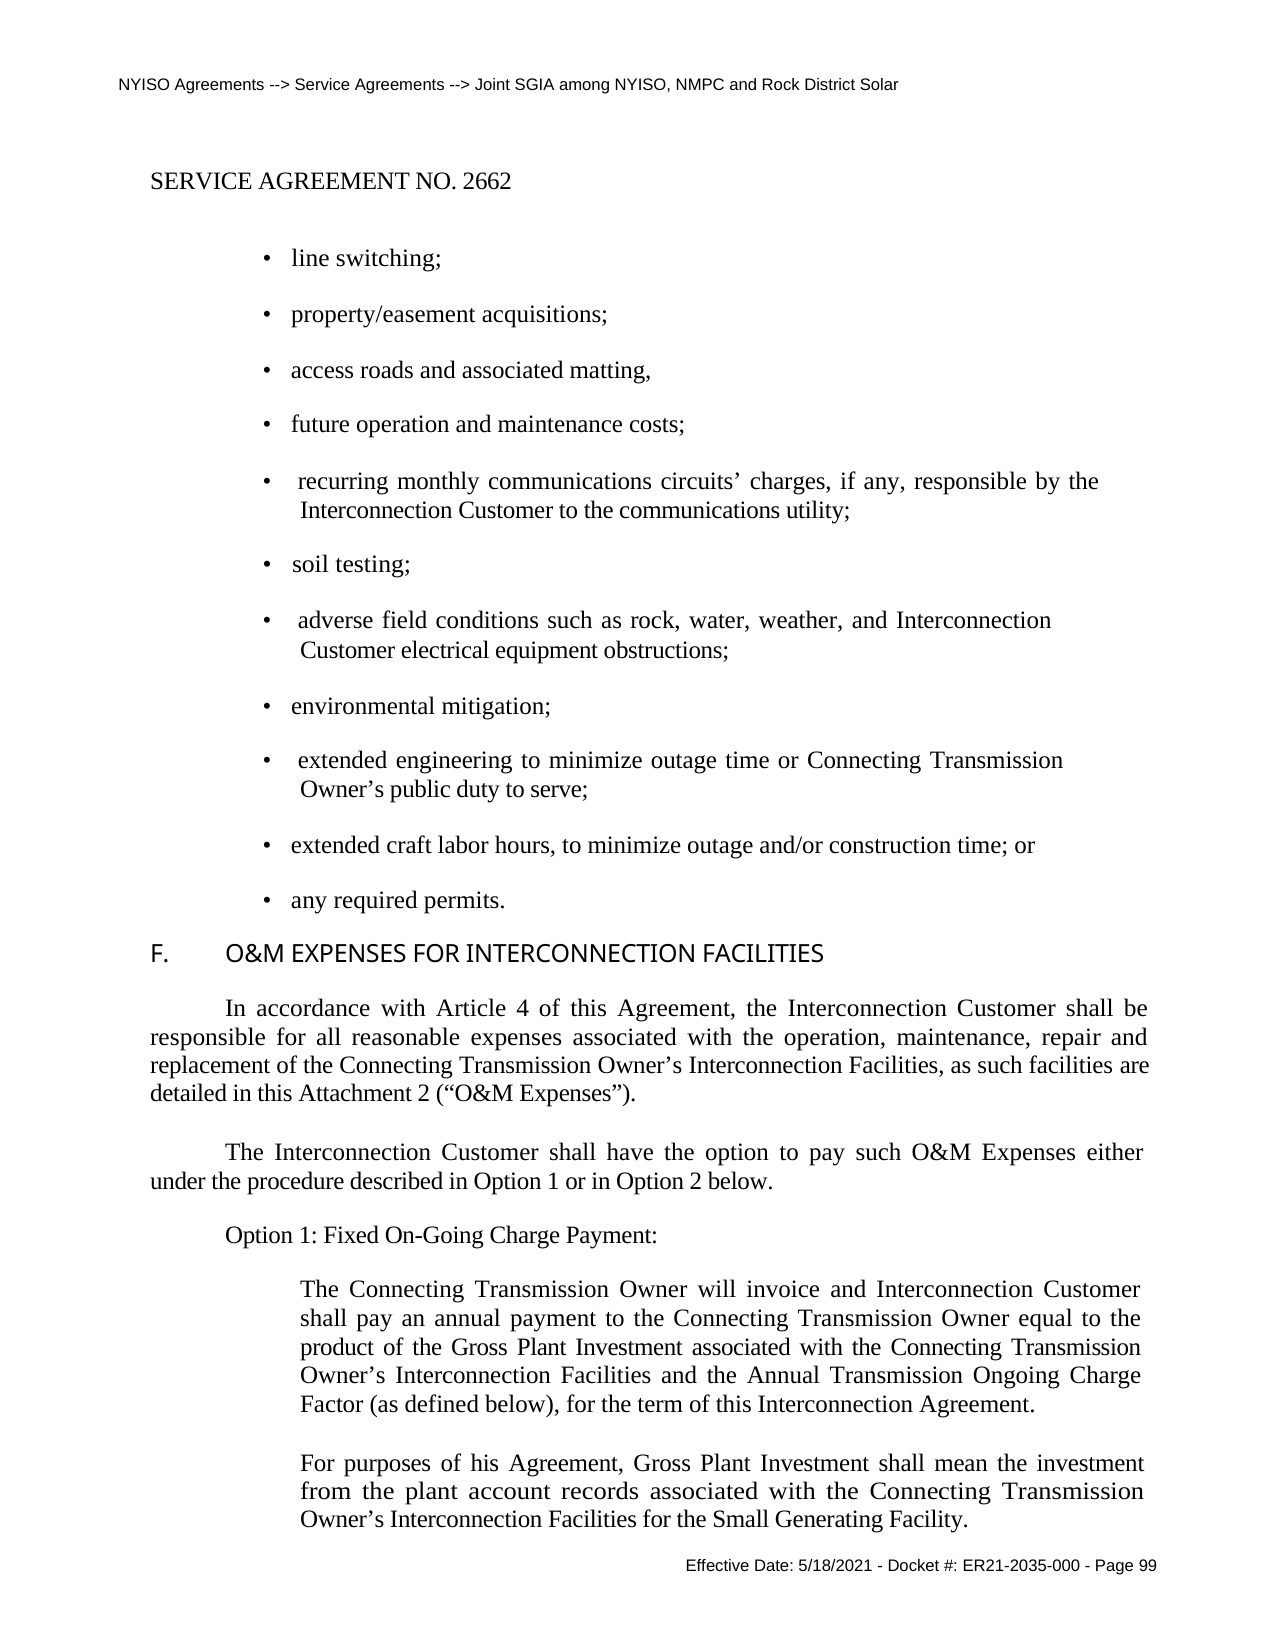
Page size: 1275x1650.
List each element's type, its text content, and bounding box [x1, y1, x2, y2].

text Option 1: Fixed On-Going Charge Payment: [225, 1221, 1275, 1249]
text • adverse field conditions such as rock, water, weather, and Interconnection Customer electrical equipment obstructions; [262, 606, 1060, 664]
text • any required permits. [262, 885, 1275, 914]
text F. O&M EXPENSES FOR INTERCONNECTION FACILITIES [150, 939, 1275, 968]
text • line switching; [262, 243, 1275, 272]
text The Connecting Transmission Owner will invoice and Interconnection Customer shall pay an annual payment to the Connecting Transmission Owner equal to the product of the Gross Plant Investment associated with the Connecting Transmission Owner’s Interconnection Facilities and the Annual Transmission Ongoing Charge Factor (as defined below), for the term of this Interconnection Agreement. [300, 1275, 1151, 1418]
text • soil testing; [262, 549, 1275, 578]
text • future operation and maintenance costs; [262, 410, 1275, 439]
text In accordance with Article 4 of this Agreement, the Interconnection Customer shall be responsible for all reasonable expenses associated with the operation, maintenance, repair and replacement of the Connecting Transmission Owner’s Interconnection Facilities, as such facilities are detailed in this Attachment 2 (“O&M Expenses”). [150, 994, 1149, 1108]
text • extended craft labor hours, to minimize outage and/or construction time; or [262, 831, 1275, 860]
text For purposes of his Agreement, Gross Plant Investment shall mean the investment from the plant account records associated with the Connecting Transmission Owner’s Interconnection Facilities for the Small Generating Facility. [300, 1448, 1146, 1533]
text • access roads and associated matting, [262, 356, 1275, 384]
text • property/easement acquisitions; [262, 299, 1275, 328]
text • recurring monthly communications circuits’ charges, if any, responsible by the Interconnection Customer to the communications utility; [262, 466, 1108, 524]
text • extended engineering to minimize outage time or Connecting Transmission Owner’s public duty to serve; [262, 745, 1073, 803]
text • environmental mitigation; [262, 691, 1275, 720]
text SERVICE AGREEMENT NO. 2662 [150, 166, 1275, 195]
text The Interconnection Customer shall have the option to pay such O&M Expenses either under the procedure described in Option 1 or in Option 2 below. [150, 1137, 1145, 1195]
